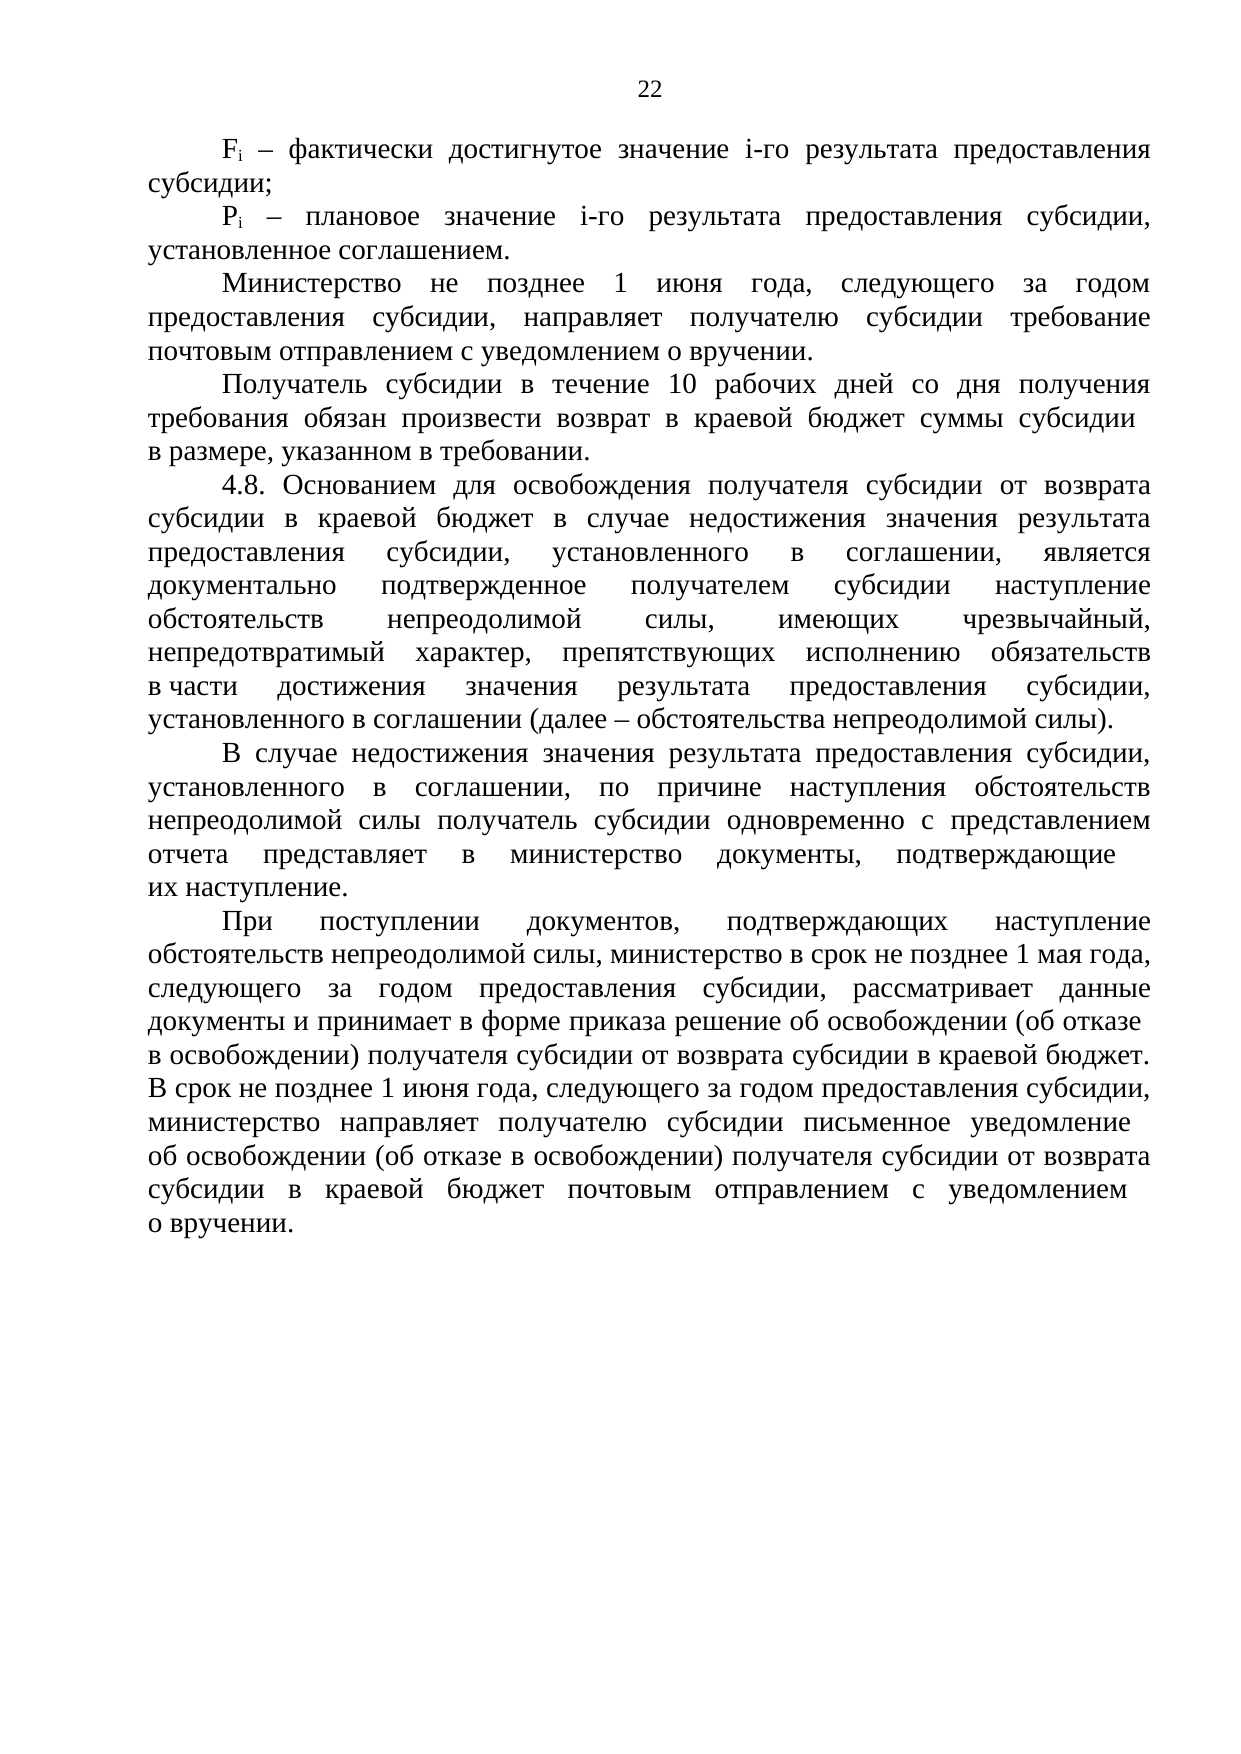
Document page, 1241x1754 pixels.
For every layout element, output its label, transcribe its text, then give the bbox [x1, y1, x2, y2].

text В случае недостижения значения результата предоставления субсидии, установленного в соглашении, по причине наступления обстоятельств непреодолимой силы получатель субсидии одновременно с представлением отчета представляет в министерство документы, подтверждающие их наступление. [148, 735, 1152, 903]
text 4.8. Основанием для освобождения получателя субсидии от возврата субсидии в краевой бюджет в случае недостижения значения результата предоставления субсидии, установленного в соглашении, является документально подтвержденное получателем субсидии наступление обстоятельств непреодолимой силы, имеющих чрезвычайный, непредотвратимый характер, препятствующих исполнению обязательств в части достижения значения результата предоставления субсидии, установленного в соглашении (далее – обстоятельства непреодолимой силы). [148, 467, 1152, 735]
text При поступлении документов, подтверждающих наступление обстоятельств непреодолимой силы, министерство в срок не позднее 1 мая года, следующего за годом предоставления субсидии, рассматривает данные документы и принимает в форме приказа решение об освобождении (об отказе в освобождении) получателя субсидии от возврата субсидии в краевой бюджет. В срок не позднее 1 июня года, следующего за годом предоставления субсидии, министерство направляет получателю субсидии письменное уведомление об освобождении (об отказе в освобождении) получателя субсидии от возврата субсидии в краевой бюджет почтовым отправлением с уведомлением о вручении. [148, 903, 1152, 1238]
text Fi – фактически достигнутое значение i-го результата предоставления субсидии; [148, 131, 1152, 198]
text Pi – плановое значение i-го результата предоставления субсидии, установленное соглашением. [148, 198, 1152, 266]
text Получатель субсидии в течение 10 рабочих дней со дня получения требования обязан произвести возврат в краевой бюджет суммы субсидии в размере, указанном в требовании. [148, 366, 1152, 467]
text Министерство не позднее 1 июня года, следующего за годом предоставления субсидии, направляет получателю субсидии требование почтовым отправлением с уведомлением о вручении. [148, 266, 1152, 366]
